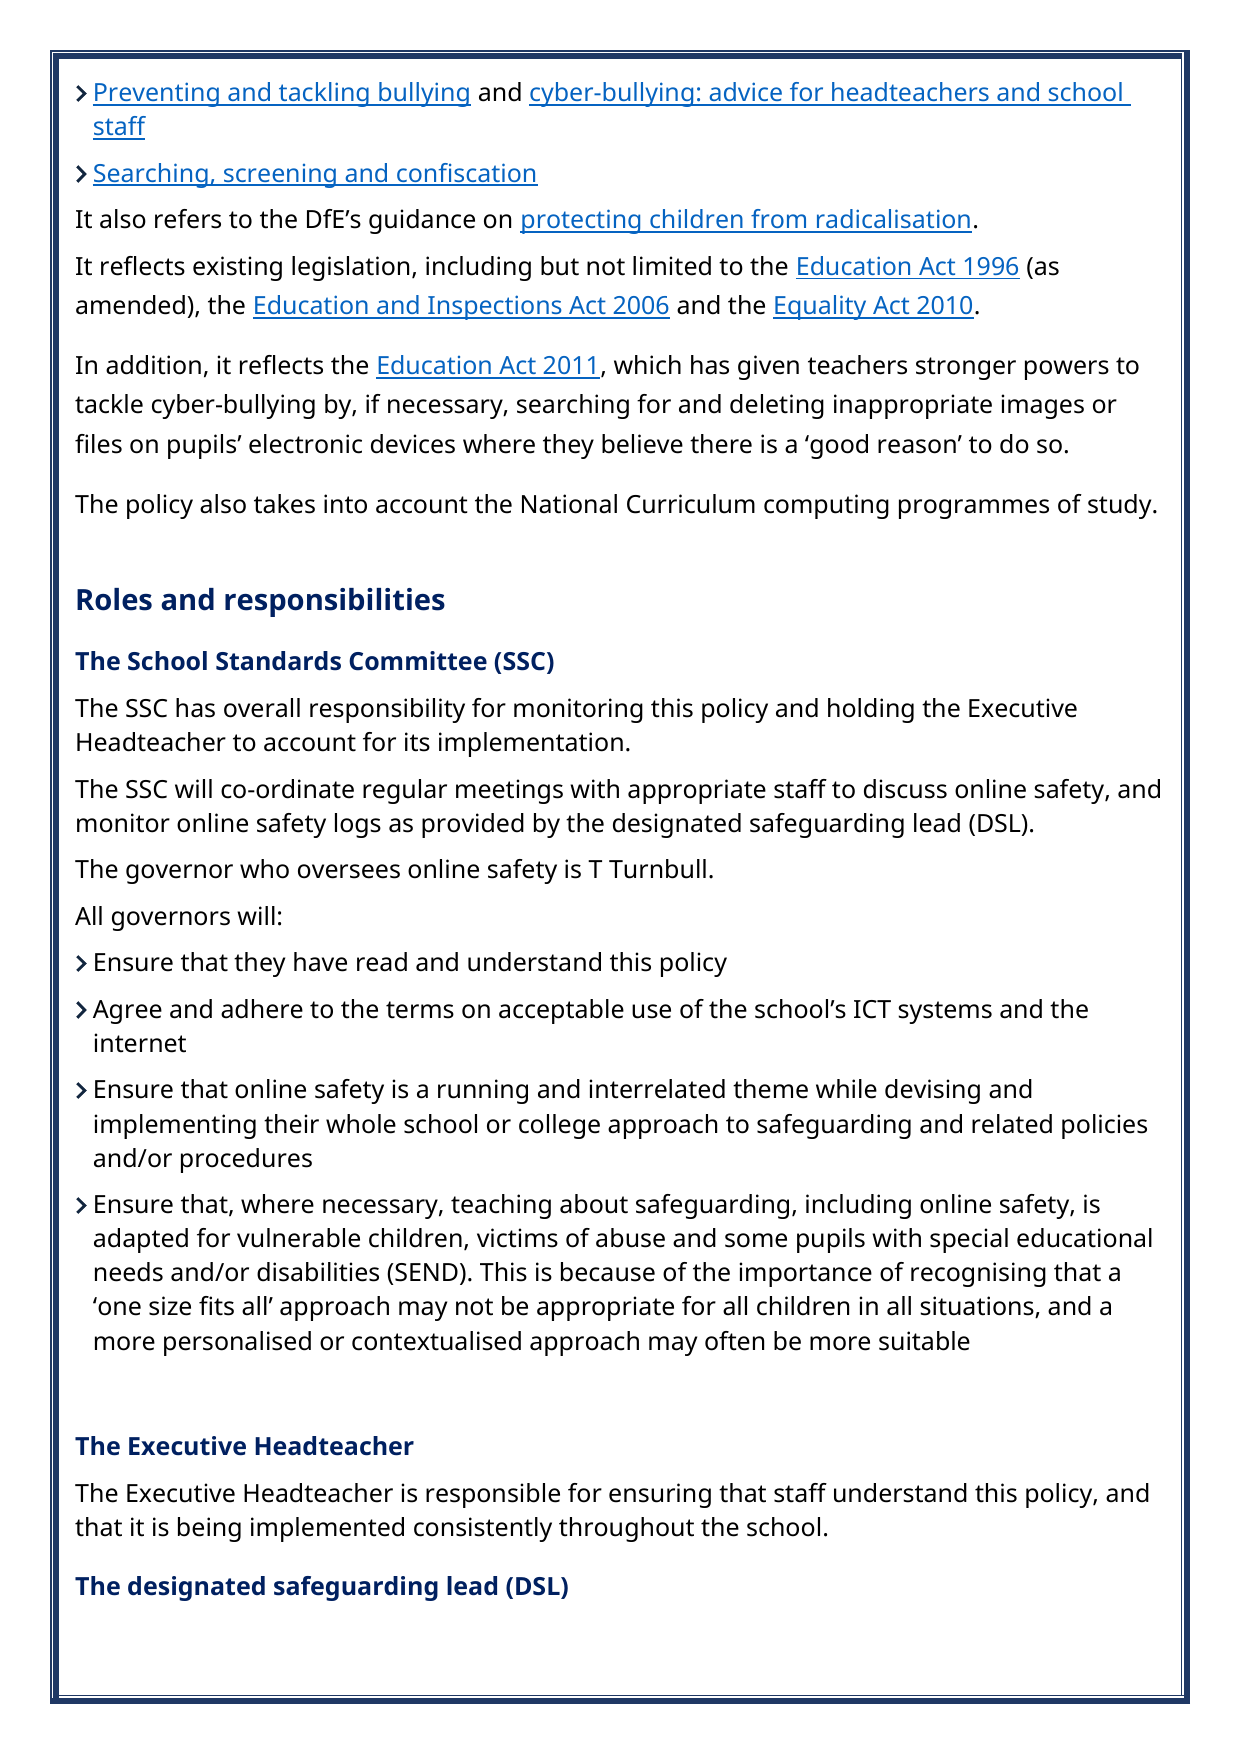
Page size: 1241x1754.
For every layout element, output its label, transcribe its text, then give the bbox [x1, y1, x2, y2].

text Searching, screening and confiscation [75, 156, 1165, 190]
text The policy also takes into account the National Curriculum computing programmes of study. [75, 486, 1165, 520]
subtitle Roles and responsibilities [75, 579, 1165, 619]
picture [76, 165, 87, 183]
picture [76, 1197, 87, 1214]
text All governors will: [75, 898, 1165, 932]
text The SSC has overall responsibility for monitoring this policy and holding the Executive Headteacher to account for its implementation. [75, 691, 1165, 759]
text The Executive Headteacher [75, 1429, 1165, 1463]
text It also refers to the DfE’s guidance on protecting children from radicalisation. [75, 202, 1165, 236]
text Preventing and tackling bullying and cyber-bullying: advice for headteachers and school staff [75, 75, 1165, 143]
text The Executive Headteacher is responsible for ensuring that staff understand this policy, and that it is being implemented consistently throughout the school. [75, 1475, 1165, 1543]
text It reflects existing legislation, including but not limited to the Education Act 1996 (as amended), the Education and Inspections Act 2006 and the Equality Act 2010. [75, 249, 1165, 322]
text In addition, it reflects the Education Act 2011, which has given teachers stronger powers to tackle cyber-bullying by, if necessary, searching for and deleting inappropriate images or files on pupils’ electronic devices where they believe there is a ‘good reason’ to do so. [75, 348, 1165, 460]
text Ensure that, where necessary, teaching about safeguarding, including online safety, is adapted for vulnerable children, victims of abuse and some pupils with special educational needs and/or disabilities (SEND). This is because of the importance of recognising that a ‘one size fits all’ approach may not be appropriate for all children in all situations, and a more personalised or contextualised approach may often be more suitable [75, 1187, 1165, 1357]
picture [76, 955, 87, 972]
text The SSC will co-ordinate regular meetings with appropriate staff to discuss online safety, and monitor online safety logs as provided by the designated safeguarding lead (DSL). [75, 771, 1165, 839]
text The governor who oversees online safety is T Turnbull. [75, 852, 1165, 886]
picture [76, 1001, 87, 1019]
text Agree and adhere to the terms on acceptable use of the school’s ICT systems and the internet [75, 992, 1165, 1060]
text Ensure that they have read and understand this policy [75, 945, 1165, 979]
picture [76, 85, 87, 102]
picture [76, 1082, 87, 1099]
text Ensure that online safety is a running and interrelated theme while devising and implementing their whole school or college approach to safeguarding and related policies and/or procedures [75, 1072, 1165, 1174]
text The designated safeguarding lead (DSL) [75, 1568, 1165, 1602]
text The School Standards Committee (SSC) [75, 644, 1165, 678]
